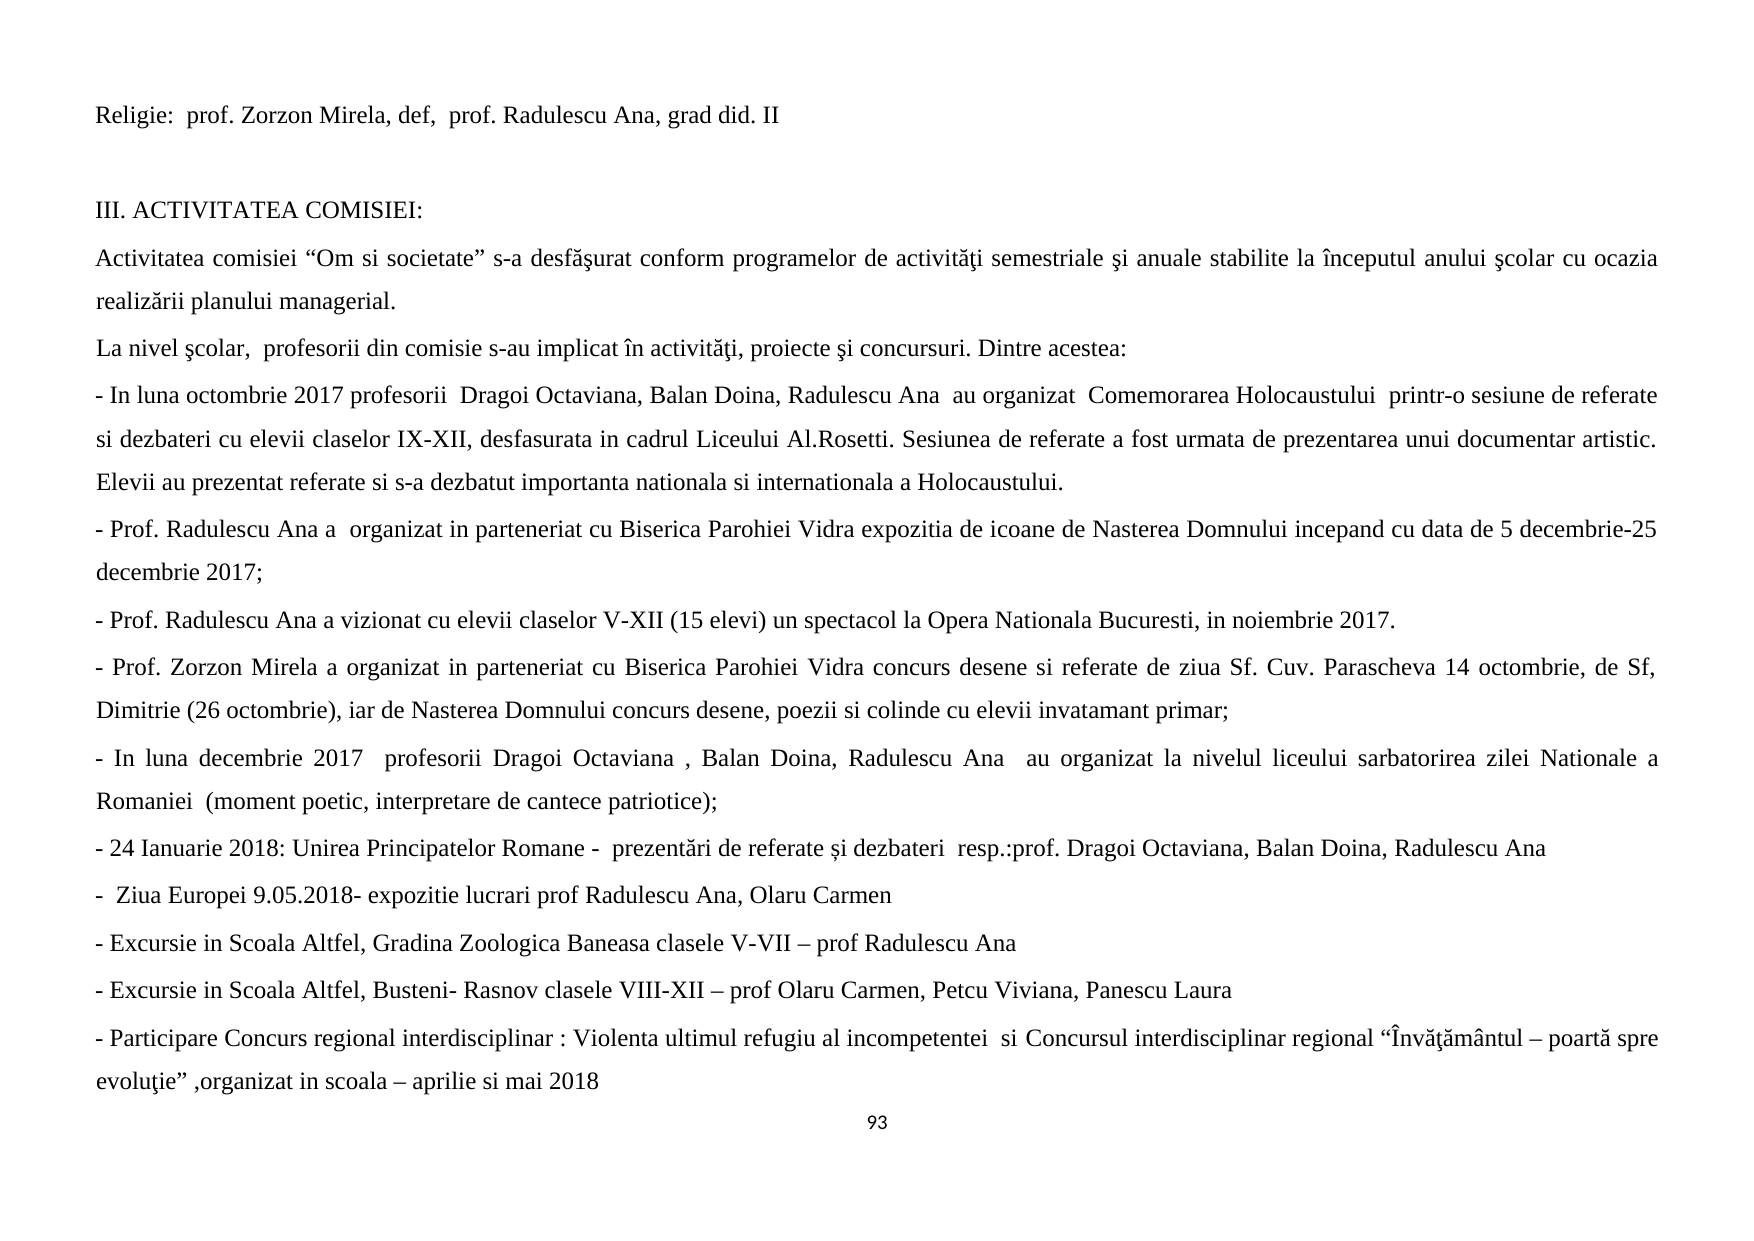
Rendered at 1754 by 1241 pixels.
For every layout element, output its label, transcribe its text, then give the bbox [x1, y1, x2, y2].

text - Participare Concurs regional interdisciplinar : Violenta ultimul refugiu al incompetentei si Concursul interdisciplinar regional “Învăţământul – poartă spre evoluţie” ,organizat in scoala – aprilie si mai 2018 [95, 1023, 1659, 1094]
text - In luna octombrie 2017 profesorii Dragoi Octaviana, Balan Doina, Radulescu Ana au organizat Comemorarea Holocaustului printr-o sesiune de referate si dezbateri cu elevii claselor IX-XII, desfasurata in cadrul Liceului Al.Rosetti. Sesiunea de referate a fost urmata de prezentarea unui documentar artistic. Elevii au prezentat referate si s-a dezbatut importanta nationala si internationala a Holocaustului. [95, 381, 1659, 496]
text - 24 Ianuarie 2018: Unirea Principatelor Romane - prezentări de referate și dezbateri resp.:prof. Dragoi Octaviana, Balan Doina, Radulescu Ana [95, 833, 1659, 862]
text - Excursie in Scoala Altfel, Busteni- Rasnov clasele VIII-XII – prof Olaru Carmen, Petcu Viviana, Panescu Laura [95, 975, 1659, 1004]
text - Excursie in Scoala Altfel, Gradina Zoologica Baneasa clasele V-VII – prof Radulescu Ana [95, 928, 1659, 957]
text - Prof. Radulescu Ana a organizat in parteneriat cu Biserica Parohiei Vidra expozitia de icoane de Nasterea Domnului incepand cu data de 5 decembrie-25 decembrie 2017; [95, 514, 1659, 586]
text Activitatea comisiei “Om si societate” s-a desfăşurat conform programelor de activităţi semestriale şi anuale stabilite la începutul anului şcolar cu ocazia realizării planului managerial. [95, 243, 1659, 314]
text La nivel şcolar, profesorii din comisie s-au implicat în activităţi, proiecte şi concursuri. Dintre acestea: [95, 333, 1659, 362]
text III. ACTIVITATEA COMISIEI: [95, 195, 1659, 224]
text - Prof. Zorzon Mirela a organizat in parteneriat cu Biserica Parohiei Vidra concurs desene si referate de ziua Sf. Cuv. Parascheva 14 octombrie, de Sf, Dimitrie (26 octombrie), iar de Nasterea Domnului concurs desene, poezii si colinde cu elevii invatamant primar; [95, 652, 1659, 724]
text - Prof. Radulescu Ana a vizionat cu elevii claselor V-XII (15 elevi) un spectacol la Opera Nationala Bucuresti, in noiembrie 2017. [95, 605, 1659, 633]
text Religie: prof. Zorzon Mirela, def, prof. Radulescu Ana, grad did. II [95, 100, 1659, 129]
text - In luna decembrie 2017 profesorii Dragoi Octaviana , Balan Doina, Radulescu Ana au organizat la nivelul liceului sarbatorirea zilei Nationale a Romaniei (moment poetic, interpretare de cantece patriotice); [95, 743, 1659, 814]
text - Ziua Europei 9.05.2018- expozitie lucrari prof Radulescu Ana, Olaru Carmen [95, 881, 1659, 909]
